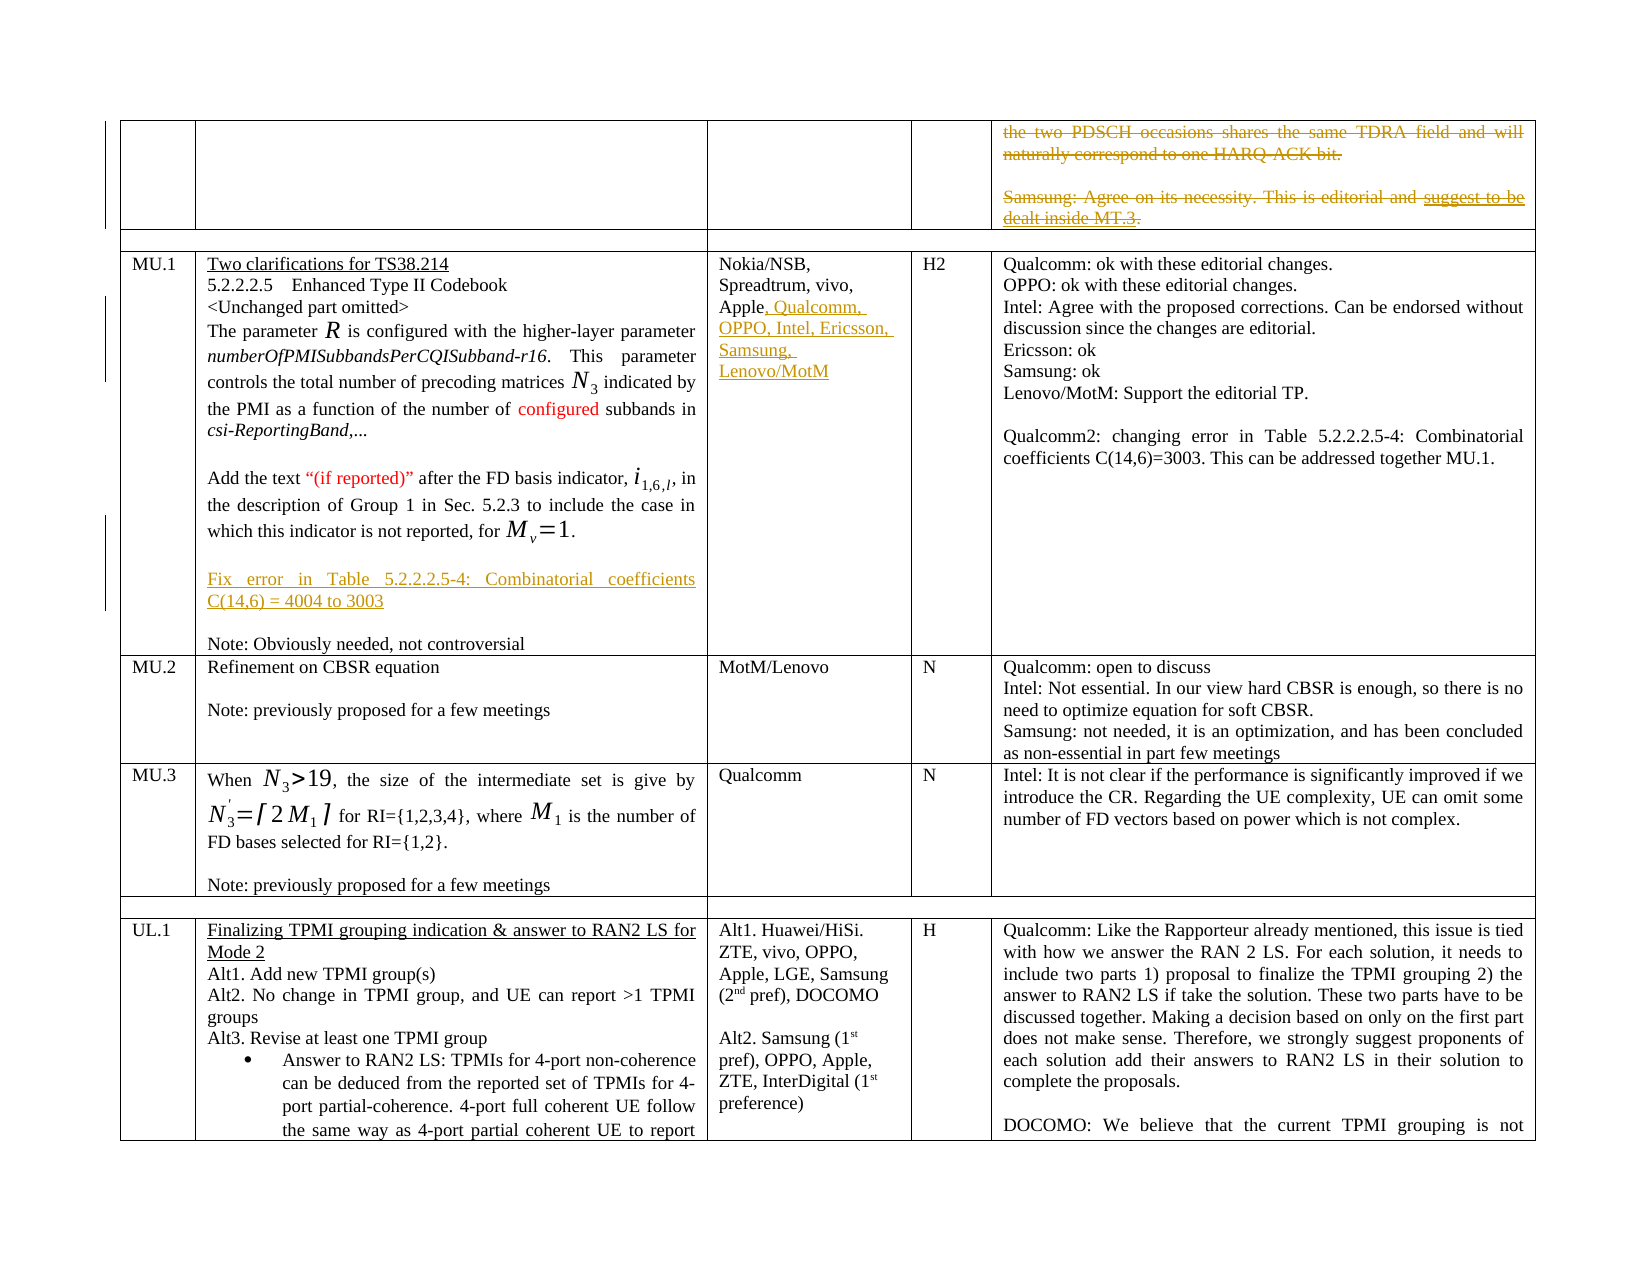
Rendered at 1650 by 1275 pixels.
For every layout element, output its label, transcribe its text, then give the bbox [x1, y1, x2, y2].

table_cell [121, 230, 707, 251]
table_cell UL.1 [121, 919, 195, 1140]
table_cell [992, 121, 1535, 229]
table_cell Qualcomm: open to discuss Intel: Not essential. In our view hard CBSR is enough, so there is no need to optimize equation for soft CBSR. Samsung: not needed, it is an optimization, and has been concluded as non-essential in part few meetings [992, 656, 1535, 763]
table_cell [121, 121, 195, 229]
table_cell Two clarifications for TS38.214 5.2.2.2.5 Enhanced Type II Codebook <Unchanged part omitted> The parameter is configured with the higher-layer parameter numberOfPMISubbandsPerCQISubband-r16. This parameter controls the total number of precoding matrices indicated by the PMI as a function of the number of configured subbands in csi-ReportingBand,... Add the text “(if reported)” after the FD basis indicator, , in the description of Group 1 in Sec. 5.2.3 to include the case in which this indicator is not reported, for . Note: Obviously needed, not controversial [196, 252, 707, 654]
table_cell H [912, 919, 991, 1140]
table_cell H2 [912, 252, 991, 654]
table_cell N [912, 764, 991, 896]
table_cell [708, 121, 911, 229]
table_cell [708, 230, 1535, 251]
table_cell [708, 897, 1535, 918]
table_cell Nokia/NSB, Spreadtrum, vivo, Apple [708, 252, 911, 654]
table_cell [196, 919, 707, 1140]
table_cell Intel: It is not clear if the performance is significantly improved if we introduce the CR. Regarding the UE complexity, UE can omit some number of FD vectors based on power which is not complex. [992, 764, 1535, 896]
table_cell MU.3 [121, 764, 195, 896]
table_cell MU.2 [121, 656, 195, 763]
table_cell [708, 919, 911, 1140]
table_cell [121, 897, 707, 918]
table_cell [992, 919, 1535, 1140]
table_cell MU.1 [121, 252, 195, 654]
table_cell Refinement on CBSR equation Note: previously proposed for a few meetings [196, 656, 707, 763]
table_cell N [912, 656, 991, 763]
table_cell [912, 121, 991, 229]
table_cell Qualcomm [708, 764, 911, 896]
table_cell When , the size of the intermediate set is give by for RI={1,2,3,4}, where is the number of FD bases selected for RI={1,2}. Note: previously proposed for a few meetings [196, 764, 707, 896]
table_cell Qualcomm: ok with these editorial changes. OPPO: ok with these editorial changes. Intel: Agree with the proposed corrections. Can be endorsed without discussion since the changes are editorial. Ericsson: ok Samsung: ok Lenovo/MotM: Support the editorial TP. Qualcomm2: changing error in Table 5.2.2.2.5-4: Combinatorial coefficients C(14,6)=3003. This can be addressed together MU.1. [992, 252, 1535, 654]
table_cell [196, 121, 707, 229]
table_cell MotM/Lenovo [708, 656, 911, 763]
